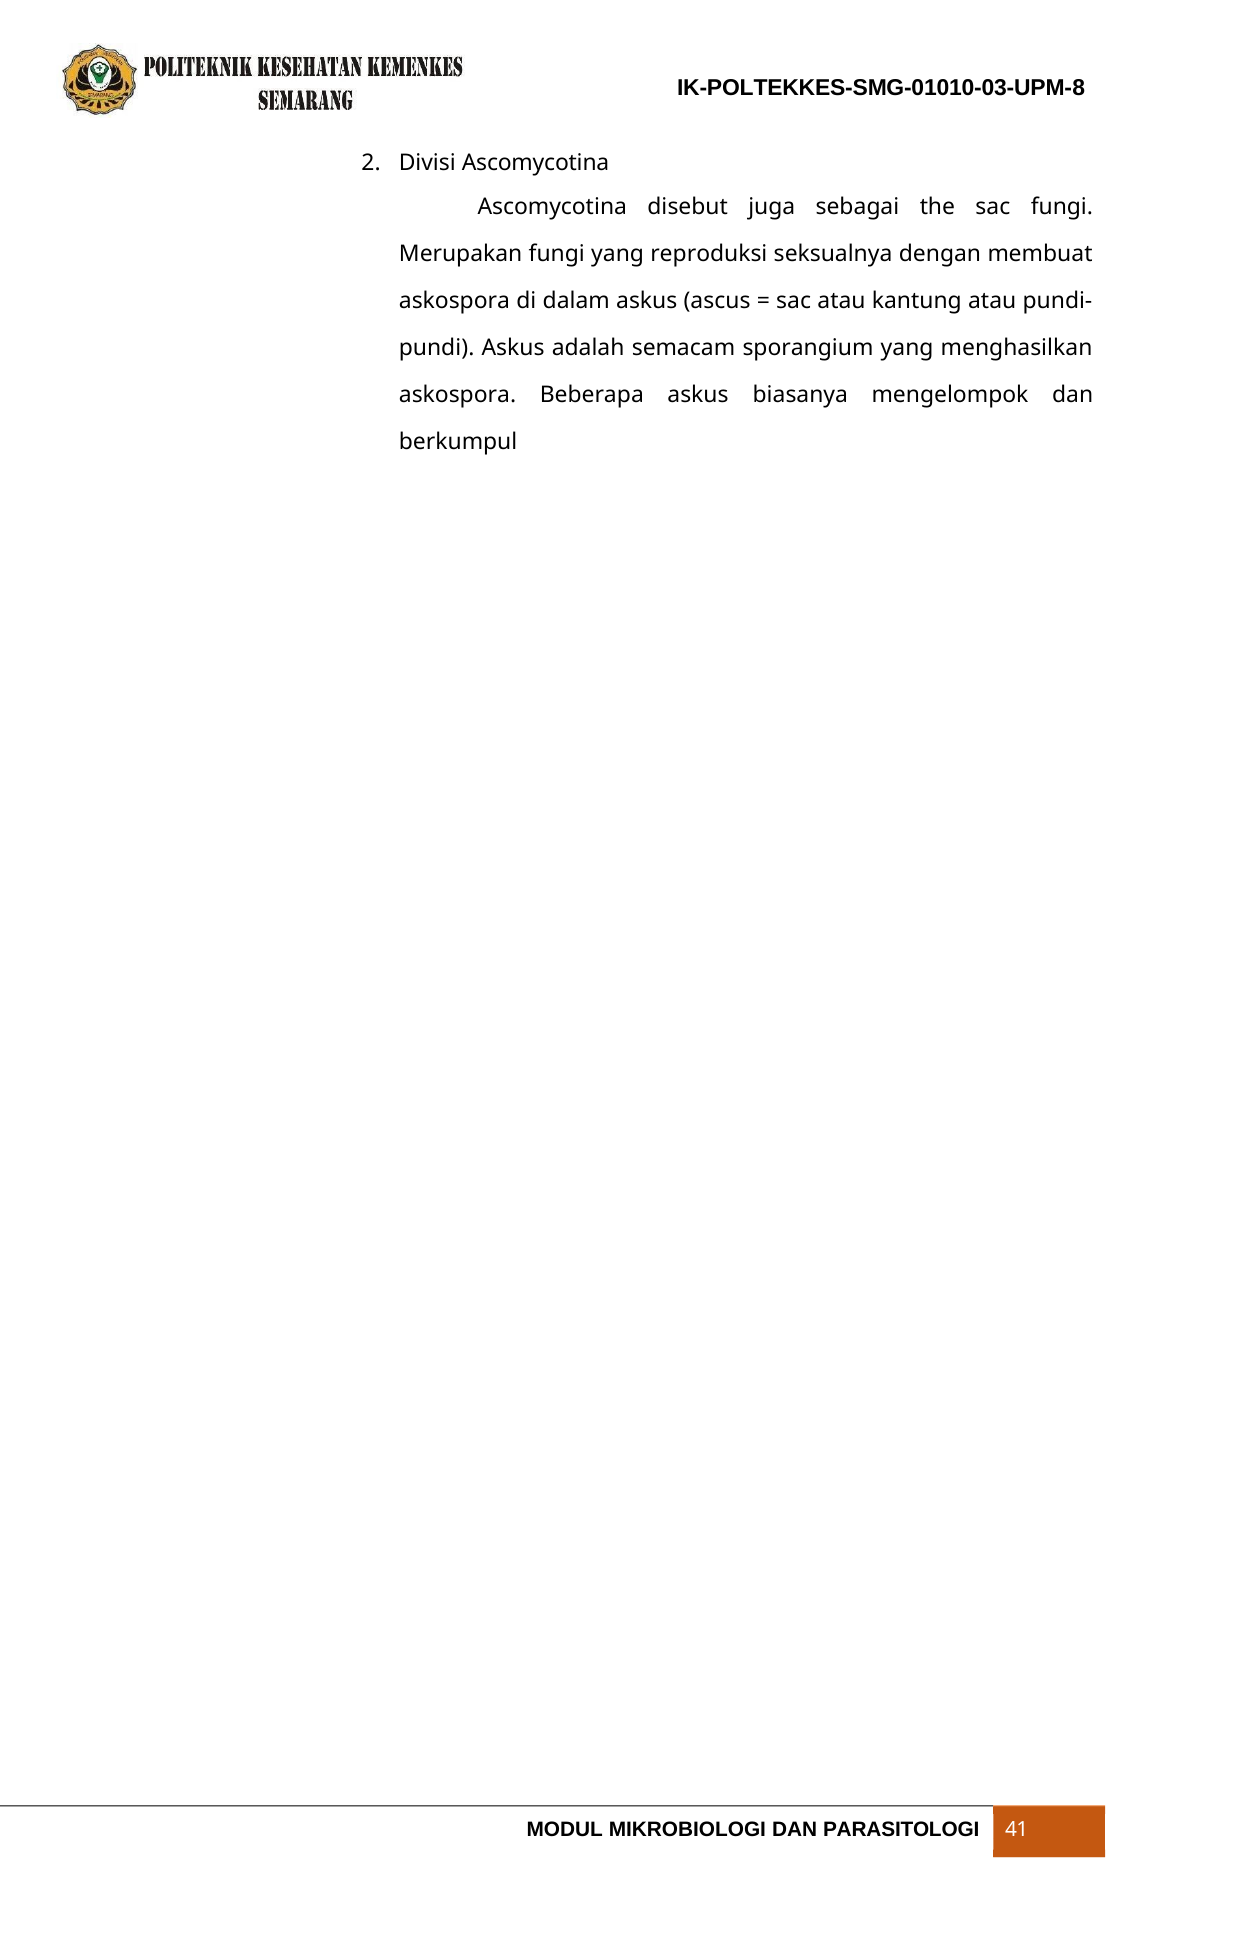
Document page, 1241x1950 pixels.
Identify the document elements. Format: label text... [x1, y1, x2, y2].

picture [56, 43, 466, 118]
text Ascomycotina disebut juga sebagai the sac fungi. Merupakan fungi yang reproduksi seksualnya dengan membuat askospora di dalam askus (ascus = sac atau kantung atau pundi- pundi). Askus adalah semacam sporangium yang menghasilkan askospora. Beberapa askus biasanya mengelompok dan berkumpul [399, 190, 1093, 456]
list Divisi Ascomycotina [361, 146, 1152, 177]
